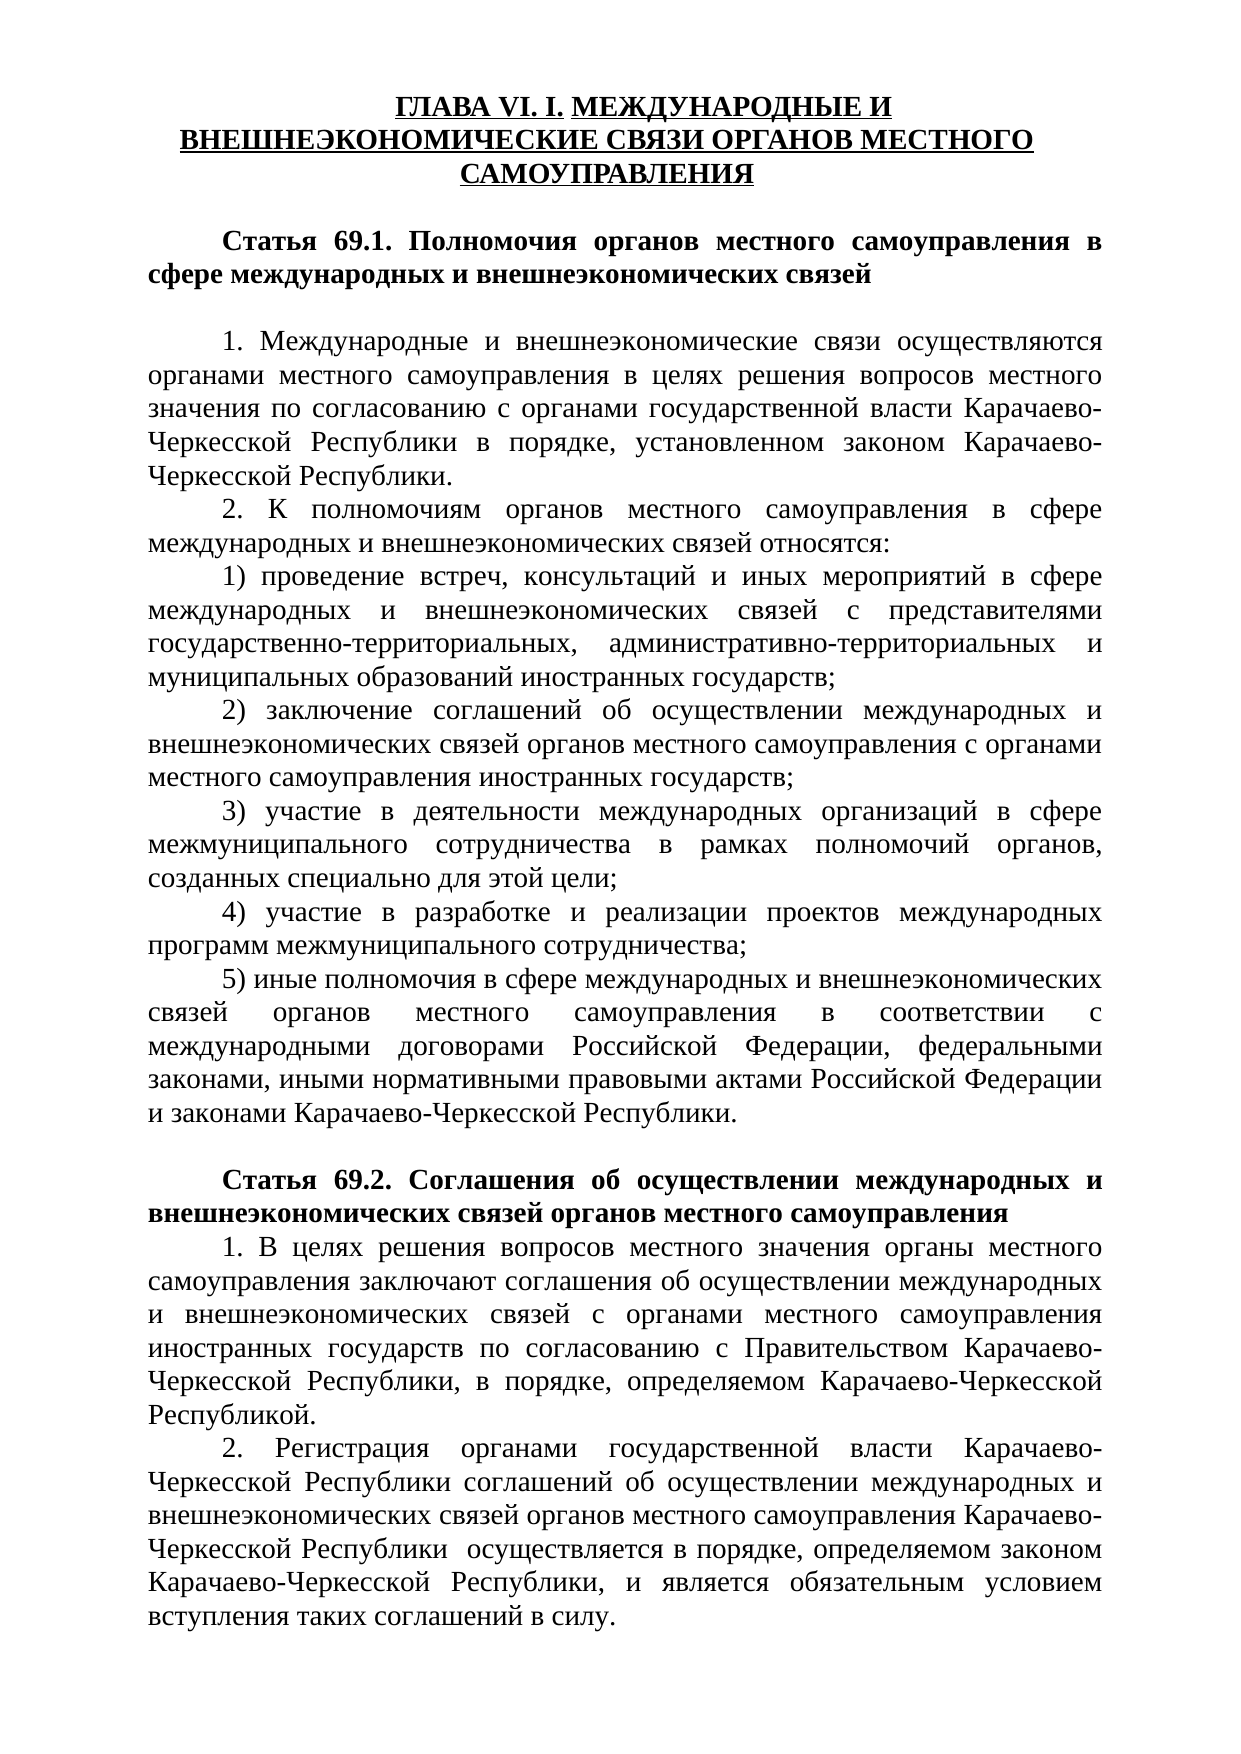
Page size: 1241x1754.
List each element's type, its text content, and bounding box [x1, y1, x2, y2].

text 1. В целях решения вопросов местного значения органы местного самоуправления заключают соглашения об осуществлении международных и внешнеэкономических связей с органами местного самоуправления иностранных государств по согласованию с Правительством Карачаево-Черкесской Республики, в порядке, определяемом Карачаево-Черкесской Республикой. [148, 1229, 1103, 1430]
text 2. Регистрация органами государственной власти Карачаево-Черкесской Республики соглашений об осуществлении международных и внешнеэкономических связей органов местного самоуправления Карачаево-Черкесской Республики осуществляется в порядке, определяемом законом Карачаево-Черкесской Республики, и является обязательным условием вступления таких соглашений в силу. [148, 1430, 1103, 1632]
text ГЛАВА VI. i. МЕЖДУНАРОДНЫЕ И ВНЕШНЕЭКОНОМИЧЕСКИЕ СВЯЗИ ОРГАНОВ МЕСТНОГО САМОУПРАВЛЕНИЯ [110, 89, 1103, 189]
text 1. Международные и внешнеэкономические связи осуществляются органами местного самоуправления в целях решения вопросов местного значения по согласованию с органами государственной власти Карачаево-Черкесской Республики в порядке, установленном законом Карачаево-Черкесской Республики. [148, 323, 1103, 491]
text 2) заключение соглашений об осуществлении международных и внешнеэкономических связей органов местного самоуправления с органами местного самоуправления иностранных государств; [148, 692, 1103, 793]
text Статья 69.2. Соглашения об осуществлении международных и внешнеэкономических связей органов местного самоуправления [148, 1162, 1103, 1229]
text 2. К полномочиям органов местного самоуправления в сфере международных и внешнеэкономических связей относятся: [148, 491, 1103, 558]
text 3) участие в деятельности международных организаций в сфере межмуниципального сотрудничества в рамках полномочий органов, созданных специально для этой цели; [148, 793, 1103, 894]
text 4) участие в разработке и реализации проектов международных программ межмуниципального сотрудничества; [148, 894, 1103, 961]
text Статья 69.1. Полномочия органов местного самоуправления в сфере международных и внешнеэкономических связей [148, 223, 1103, 290]
text 1) проведение встреч, консультаций и иных мероприятий в сфере международных и внешнеэкономических связей с представителями государственно-территориальных, административно-территориальных и муниципальных образований иностранных государств; [148, 558, 1103, 692]
text 5) иные полномочия в сфере международных и внешнеэкономических связей органов местного самоуправления в соответствии с международными договорами Российской Федерации, федеральными законами, иными нормативными правовыми актами Российской Федерации и законами Карачаево-Черкесской Республики. [148, 961, 1103, 1128]
